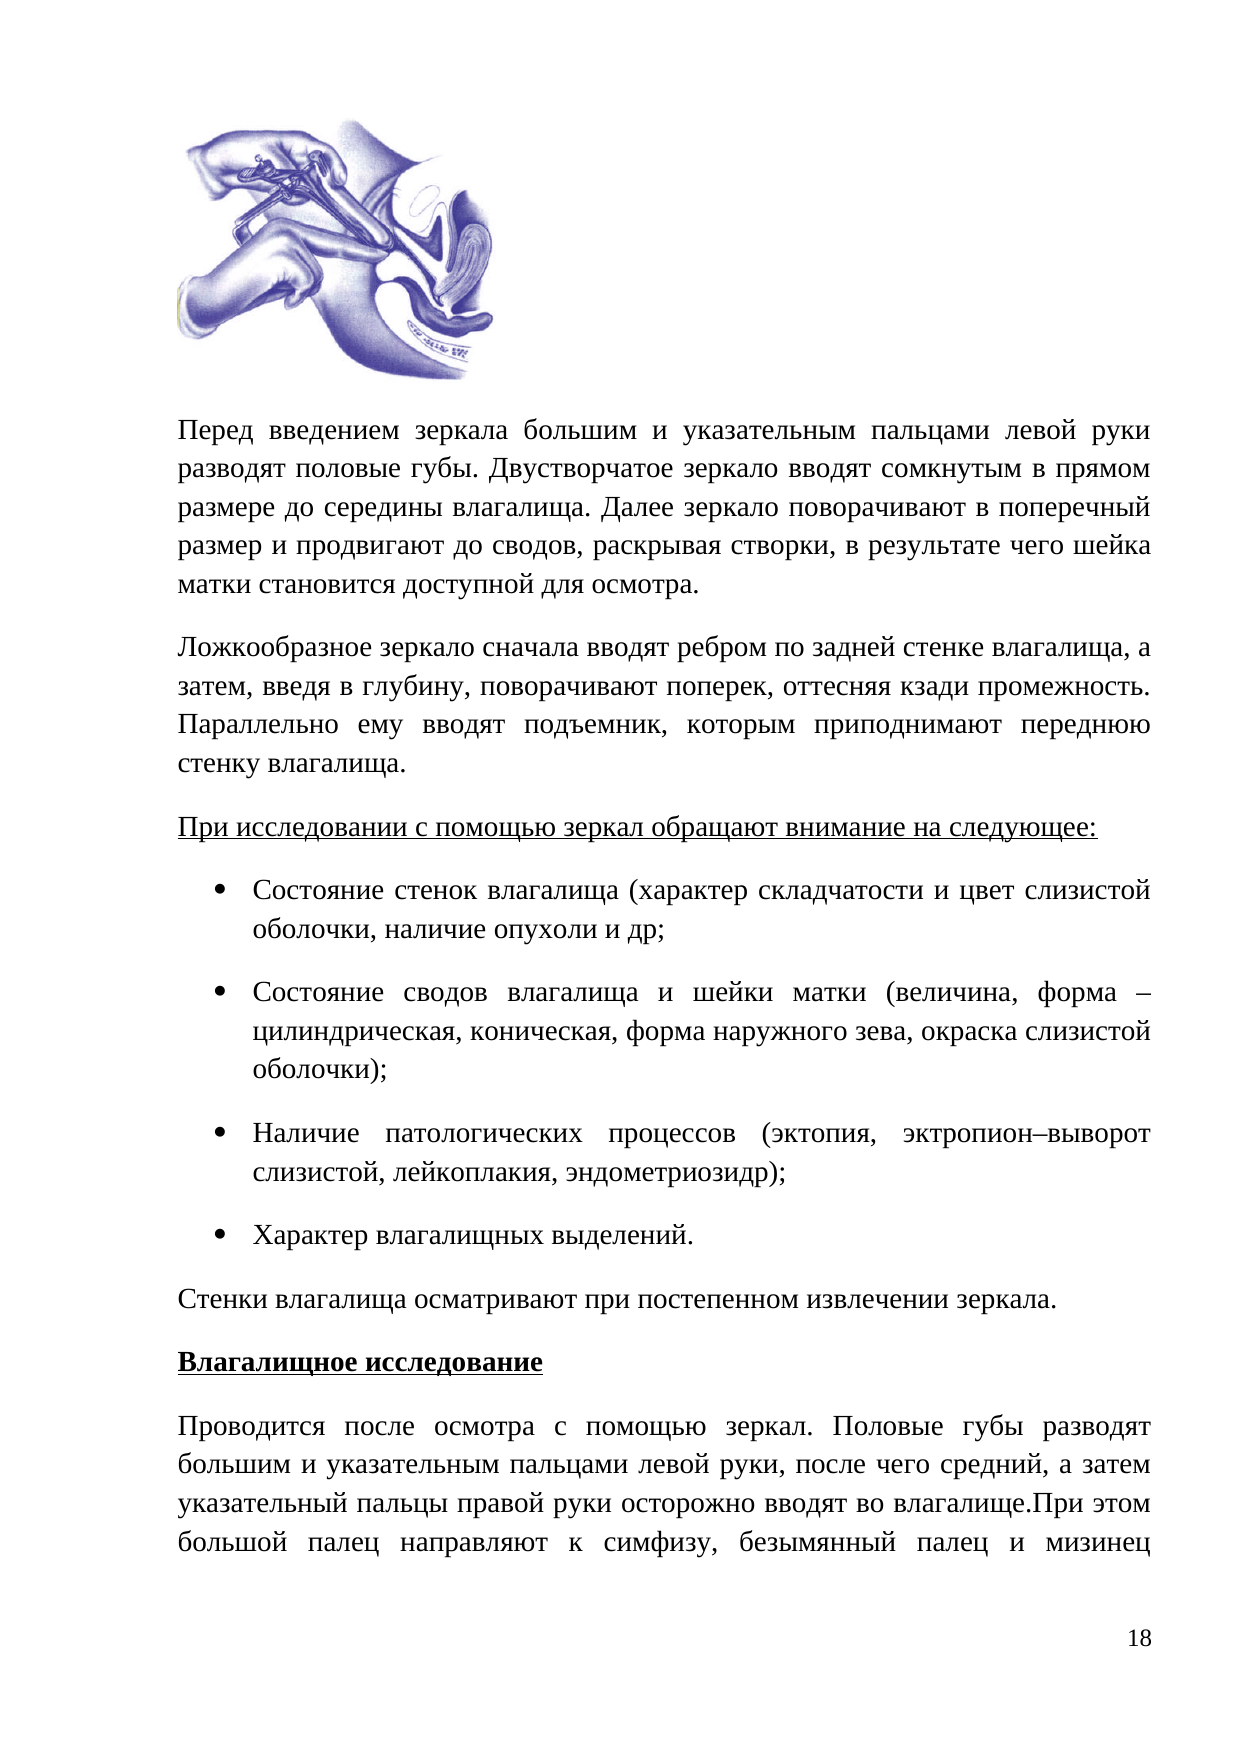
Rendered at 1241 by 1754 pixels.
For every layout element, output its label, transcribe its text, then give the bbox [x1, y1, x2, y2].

list Перед введением зеркала большим и указательным пальцами левой руки разводят половые губы. Двустворчатое зеркало вводят сомкнутым в прямом размере до середины влагалища. Далее зеркало поворачивают в поперечный размер и продвигают до сводов, раскрывая створки, в результате чего шейка матки становится доступной для осмотра. [177, 412, 1152, 599]
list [177, 1408, 1152, 1557]
list Состояние сводов влагалища и шейки матки (величина, форма –цилиндрическая, коническая, форма наружного зева, окраска слизистой оболочки); [215, 974, 1152, 1085]
list Состояние стенок влагалища (характер складчатости и цвет слизистой оболочки, наличие опухоли и др; [215, 872, 1152, 944]
list При исследовании с помощью зеркал обращают внимание на следующее: [177, 809, 1152, 842]
list Ложкообразное зеркало сначала вводят ребром по задней стенке влагалища, а затем, введя в глубину, поворачивают поперек, оттесняя кзади промежность. Параллельно ему вводят подъемник, которым приподнимают переднюю стенку влагалища. [177, 629, 1152, 779]
list Влагалищное исследование [177, 1344, 1152, 1378]
list Характер влагалищных выделений. [215, 1217, 1152, 1251]
picture [177, 118, 496, 383]
list Наличие патологических процессов (эктопия, эктропион–выворот слизистой, лейкоплакия, эндометриозидр); [215, 1115, 1152, 1187]
list Стенки влагалища осматривают при постепенном извлечении зеркала. [177, 1281, 1152, 1314]
